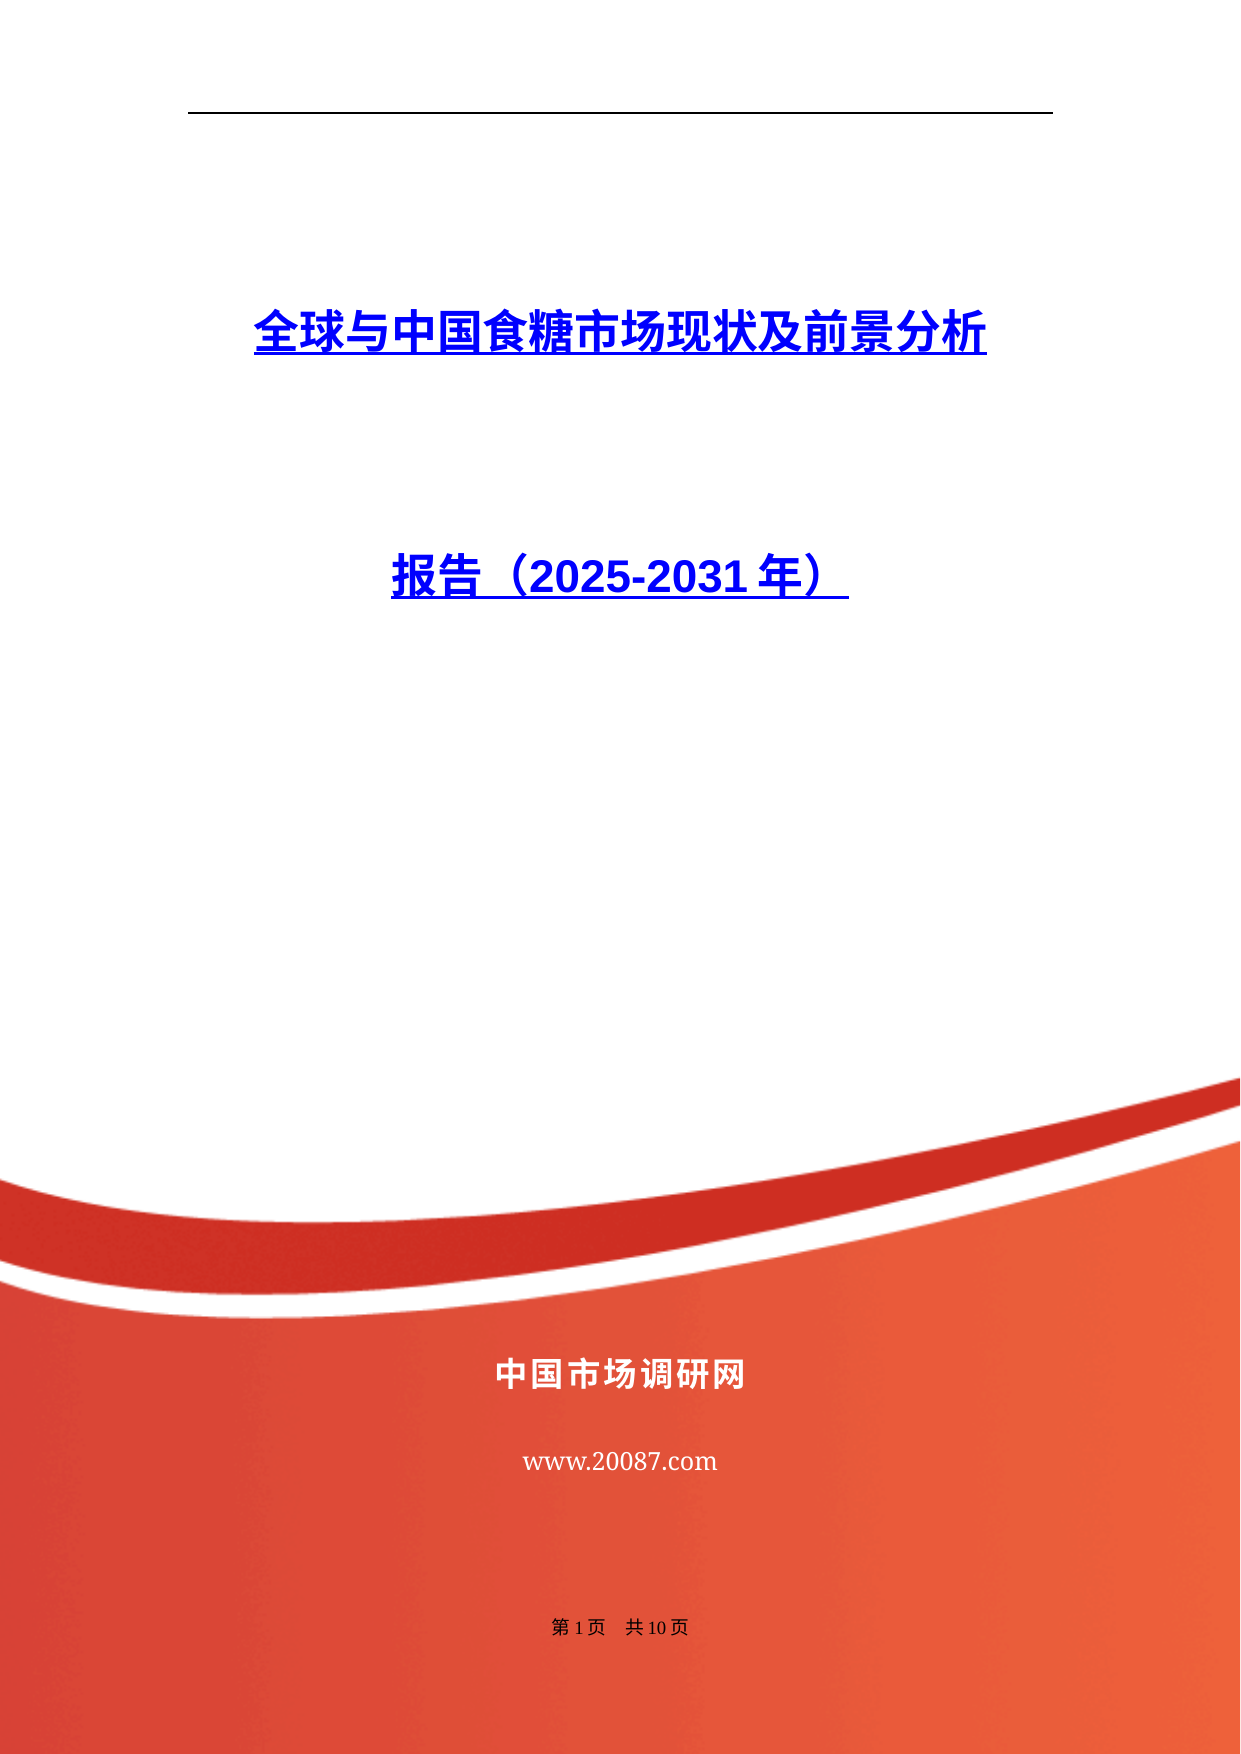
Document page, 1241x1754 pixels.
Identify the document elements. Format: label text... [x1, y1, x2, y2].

table_header 全球与中国食糖市场现状及前景分析报告（2025-2031年） [188, 207, 1053, 773]
text www.20087.com [187, 1428, 1053, 1493]
subtitle 中国市场调研网 [187, 1339, 1053, 1404]
picture [0, 1006, 1241, 1754]
